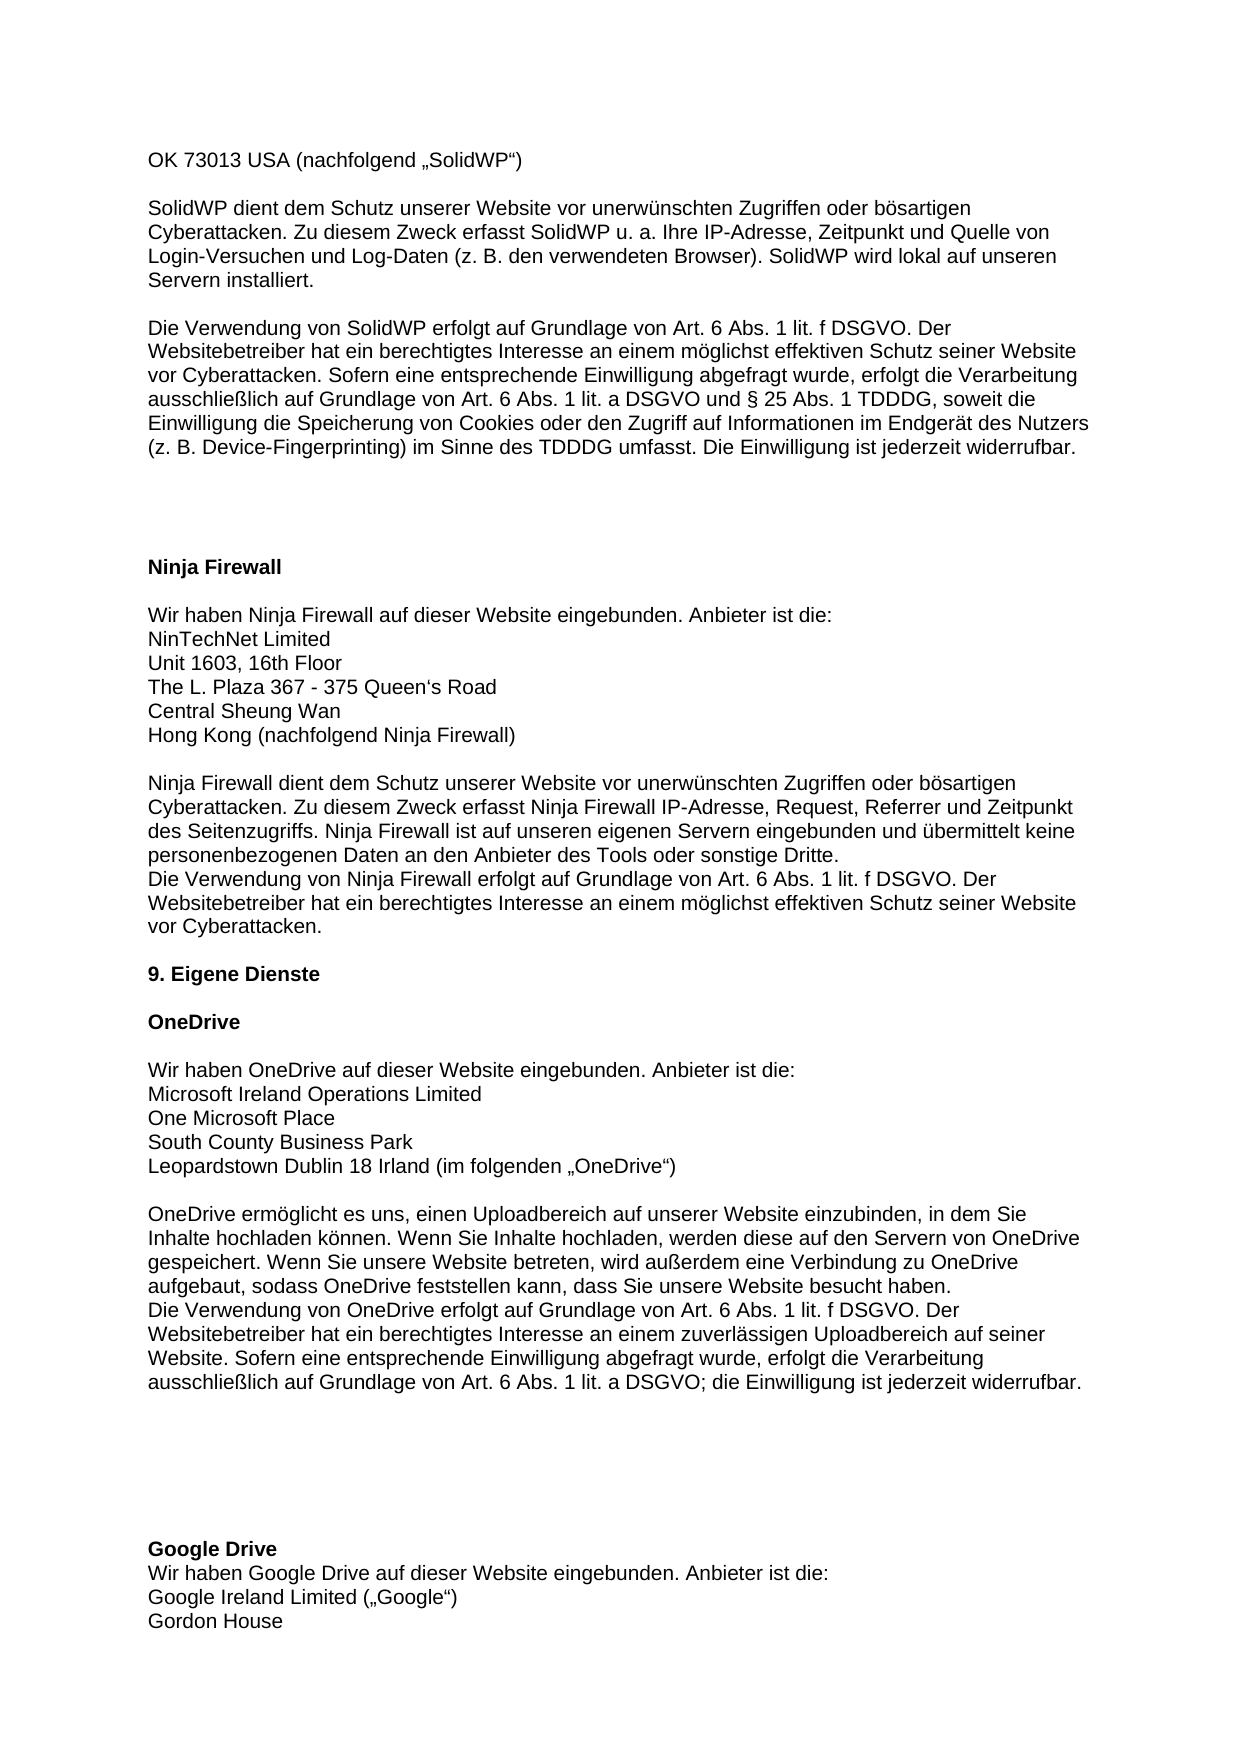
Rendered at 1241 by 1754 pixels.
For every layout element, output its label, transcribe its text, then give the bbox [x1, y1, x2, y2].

text One Microsoft Place [148, 1106, 1093, 1130]
text SolidWP dient dem Schutz unserer Website vor unerwünschten Zugriffen oder bösartigen Cyberattacken. Zu diesem Zweck erfasst SolidWP u. a. Ihre IP-Adresse, Zeitpunkt und Quelle von Login-Versuchen und Log-Daten (z. B. den verwendeten Browser). SolidWP wird lokal auf unseren Servern installiert. [148, 196, 1093, 291]
text NinTechNet Limited [148, 627, 1093, 651]
text Unit 1603, 16th Floor [148, 651, 1093, 675]
text The L. Plaza 367 - 375 Queen‘s Road [148, 675, 1093, 699]
text Ninja Firewall [148, 555, 1093, 579]
text OneDrive ermöglicht es uns, einen Uploadbereich auf unserer Website einzubinden, in dem Sie Inhalte hochladen können. Wenn Sie Inhalte hochladen, werden diese auf den Servern von OneDrive gespeichert. Wenn Sie unsere Website betreten, wird außerdem eine Verbindung zu OneDrive aufgebaut, sodass OneDrive feststellen kann, dass Sie unsere Website besucht haben. [148, 1202, 1093, 1298]
text Google Ireland Limited („Google“) [148, 1585, 1093, 1609]
text Ninja Firewall dient dem Schutz unserer Website vor unerwünschten Zugriffen oder bösartigen Cyberattacken. Zu diesem Zweck erfasst Ninja Firewall IP-Adresse, Request, Referrer und Zeitpunkt des Seitenzugriffs. Ninja Firewall ist auf unseren eigenen Servern eingebunden und übermittelt keine personenbezogenen Daten an den Anbieter des Tools oder sonstige Dritte. [148, 771, 1093, 866]
text Die Verwendung von SolidWP erfolgt auf Grundlage von Art. 6 Abs. 1 lit. f DSGVO. Der Websitebetreiber hat ein berechtigtes Interesse an einem möglichst effektiven Schutz seiner Website vor Cyberattacken. Sofern eine entsprechende Einwilligung abgefragt wurde, erfolgt die Verarbeitung ausschließlich auf Grundlage von Art. 6 Abs. 1 lit. a DSGVO und § 25 Abs. 1 TDDDG, soweit die Einwilligung die Speicherung von Cookies oder den Zugriff auf Informationen im Endgerät des Nutzers (z. B. Device-Fingerprinting) im Sinne des TDDDG umfasst. Die Einwilligung ist jederzeit widerrufbar. [148, 315, 1093, 459]
text Gordon House [148, 1609, 1093, 1633]
text Google Drive [148, 1537, 1093, 1561]
text South County Business Park [148, 1130, 1093, 1154]
text Hong Kong (nachfolgend Ninja Firewall) [148, 723, 1093, 747]
text Microsoft Ireland Operations Limited [148, 1082, 1093, 1106]
text OK 73013 USA (nachfolgend „SolidWP“) [148, 148, 1093, 172]
text 9. Eigene Dienste [148, 962, 1093, 986]
text Die Verwendung von OneDrive erfolgt auf Grundlage von Art. 6 Abs. 1 lit. f DSGVO. Der Websitebetreiber hat ein berechtigtes Interesse an einem zuverlässigen Uploadbereich auf seiner Website. Sofern eine entsprechende Einwilligung abgefragt wurde, erfolgt die Verarbeitung ausschließlich auf Grundlage von Art. 6 Abs. 1 lit. a DSGVO; die Einwilligung ist jederzeit widerrufbar. [148, 1298, 1093, 1393]
text OneDrive [148, 1010, 1093, 1034]
text Wir haben OneDrive auf dieser Website eingebunden. Anbieter ist die: [148, 1058, 1093, 1082]
text Wir haben Ninja Firewall auf dieser Website eingebunden. Anbieter ist die: [148, 603, 1093, 627]
text Wir haben Google Drive auf dieser Website eingebunden. Anbieter ist die: [148, 1561, 1093, 1585]
text Leopardstown Dublin 18 Irland (im folgenden „OneDrive“) [148, 1154, 1093, 1178]
text Die Verwendung von Ninja Firewall erfolgt auf Grundlage von Art. 6 Abs. 1 lit. f DSGVO. Der Websitebetreiber hat ein berechtigtes Interesse an einem möglichst effektiven Schutz seiner Website vor Cyberattacken. [148, 866, 1093, 938]
text Central Sheung Wan [148, 699, 1093, 723]
